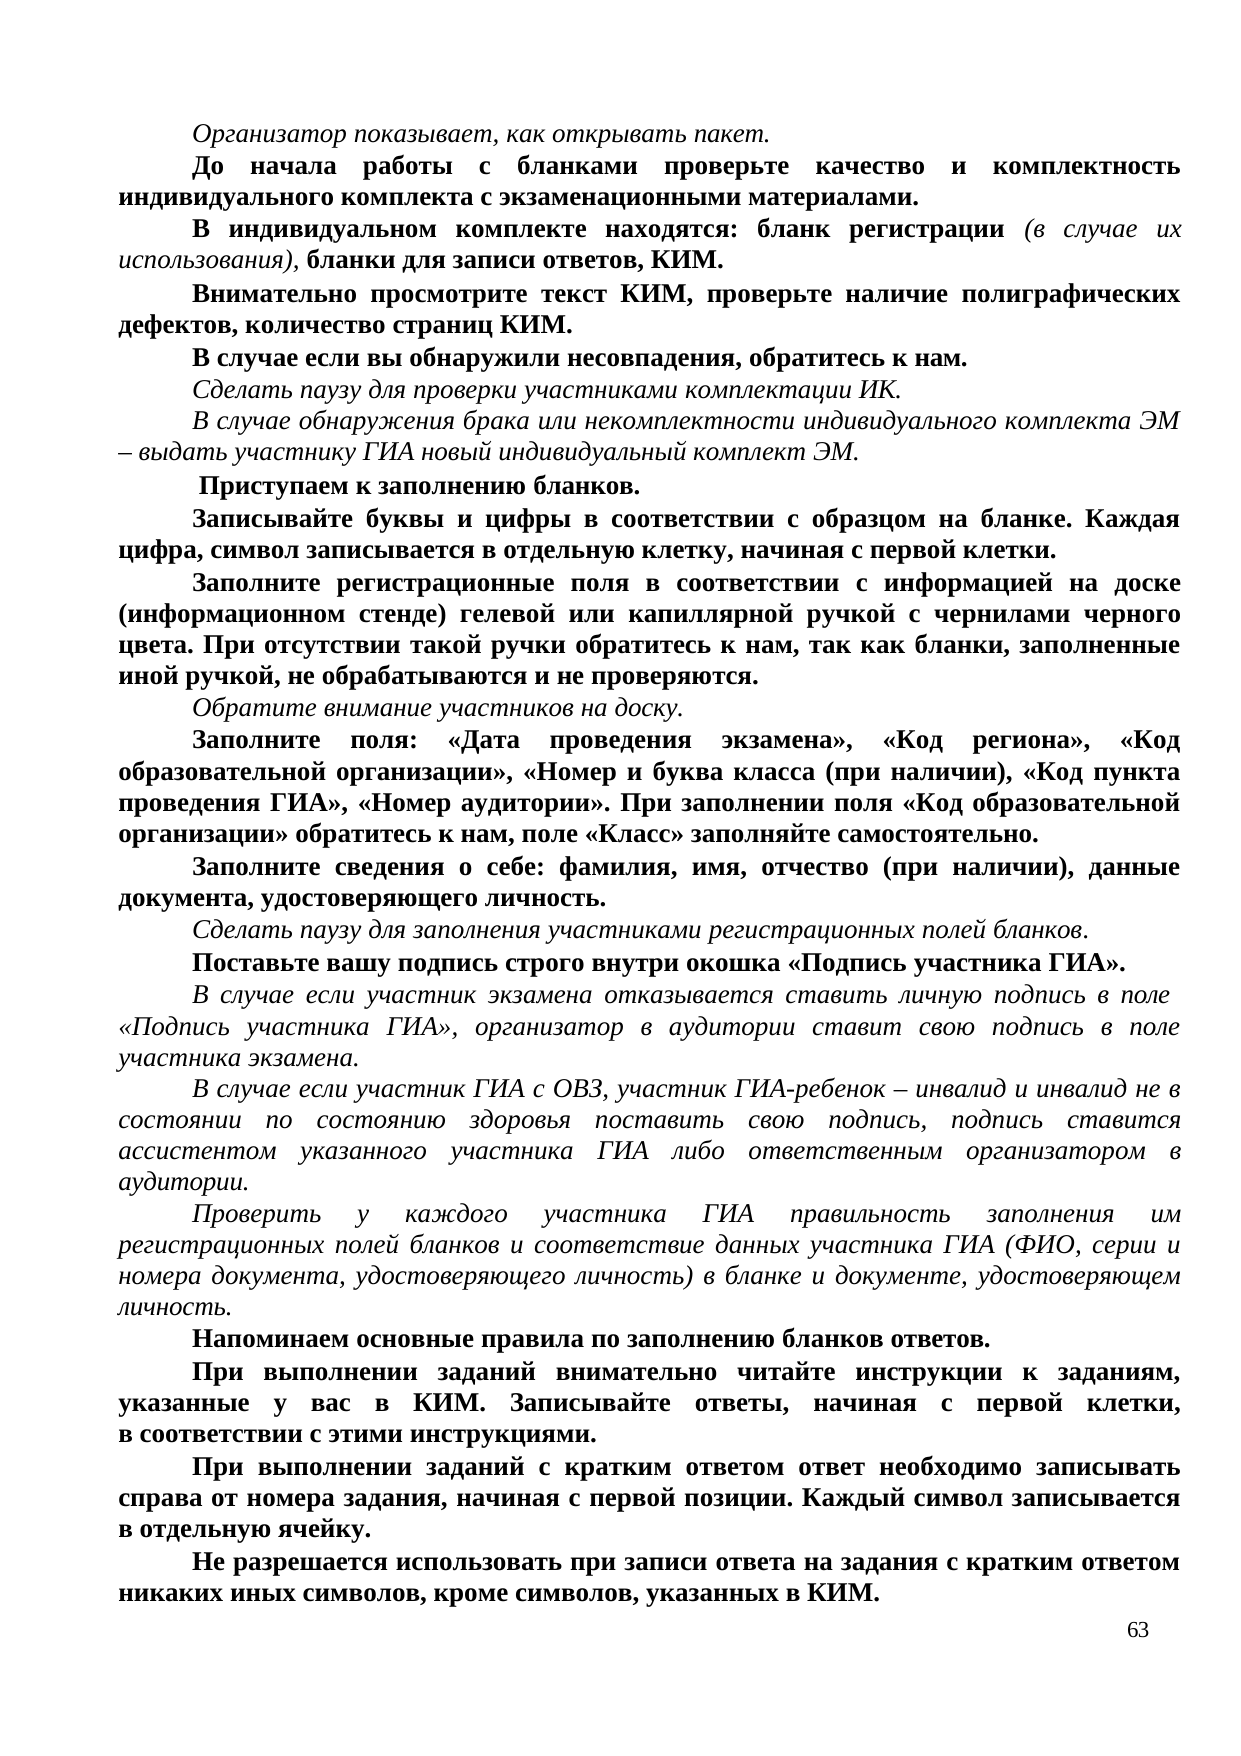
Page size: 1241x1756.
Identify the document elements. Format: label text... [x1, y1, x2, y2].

subtitle Поставьте вашу подпись строго внутри окошка «Подпись участника ГИА». [192, 947, 1226, 978]
text Сделать паузу для проверки участниками комплектации ИК. [192, 373, 1226, 404]
text При выполнении заданий с кратким ответом ответ необходимо записывать справа от номера задания, начиная с первой позиции. Каждый символ записывается в отдельную ячейку. [118, 1450, 1182, 1544]
text Не разрешается использовать при записи ответа на задания с кратким ответом никаких иных символов, кроме символов, указанных в КИМ. [118, 1545, 1181, 1607]
text «Подпись участника ГИА», организатор в аудитории ставит свою подпись в поле участника экзамена. [118, 1010, 1182, 1072]
subtitle Заполните поля: «Дата проведения экзамена», «Код региона», «Код образовательной организации», «Номер и буква класса (при наличии), «Код пункта проведения ГИА», «Номер аудитории». При заполнении поля «Код образовательной организации» обратитесь к нам, поле «Класс» заполняйте самостоятельно. [118, 723, 1182, 848]
text Записывайте буквы и цифры в соответствии с образцом на бланке. Каждая цифра, символ записывается в отдельную клетку, начиная с первой клетки. [118, 502, 1181, 564]
text В случае если участник ГИА с ОВЗ, участник ГИА-ребенок – инвалид и инвалид не в состоянии по состоянию здоровья поставить свою подпись, подпись ставится ассистентом указанного участника ГИА либо ответственным организатором в аудитории. [118, 1072, 1182, 1197]
text Организатор показывает, как открывать пакет. [192, 117, 1226, 148]
text В случае если участник экзамена отказывается ставить личную подпись в поле [192, 978, 1226, 1010]
text Приступаем к заполнению бланков. [198, 469, 1226, 500]
text Заполните сведения о себе: фамилия, имя, отчество (при наличии), данные документа, удостоверяющего личность. [118, 850, 1181, 912]
text При выполнении заданий внимательно читайте инструкции к заданиям, указанные у вас в КИМ. Записывайте ответы, начиная с первой клетки, в соответствии с этими инструкциями. [118, 1355, 1181, 1449]
subtitle Внимательно просмотрите текст КИМ, проверьте наличие полиграфических дефектов, количество страниц КИМ. [118, 277, 1182, 339]
subtitle До начала работы с бланками проверьте качество и комплектность индивидуального комплекта с экзаменационными материалами. [118, 149, 1182, 211]
text В случае обнаружения брака или некомплектности индивидуального комплекта ЭМ – выдать участнику ГИА новый индивидуальный комплект ЭМ. [118, 404, 1181, 467]
text В случае если вы обнаружили несовпадения, обратитесь к нам. [192, 341, 1226, 372]
text Проверить у каждого участника ГИА правильность заполнения им регистрационных полей бланков и соответствие данных участника ГИА (ФИО, серии и номера документа, удостоверяющего личность) в бланке и документе, удостоверяющем личность. [118, 1197, 1182, 1321]
text Напоминаем основные правила по заполнению бланков ответов. [192, 1322, 1226, 1353]
text Сделать паузу для заполнения участниками регистрационных полей бланков. [192, 913, 1226, 944]
text В индивидуальном комплекте находятся: бланк регистрации (в случае их использования), бланки для записи ответов, КИМ. [118, 212, 1182, 275]
text Заполните регистрационные поля в соответствии с информацией на доске (информационном стенде) гелевой или капиллярной ручкой с чернилами черного цвета. При отсутствии такой ручки обратитесь к нам, так как бланки, заполненные иной ручкой, не обрабатываются и не проверяются. [118, 566, 1182, 691]
text Обратите внимание участников на доску. [192, 691, 1226, 723]
